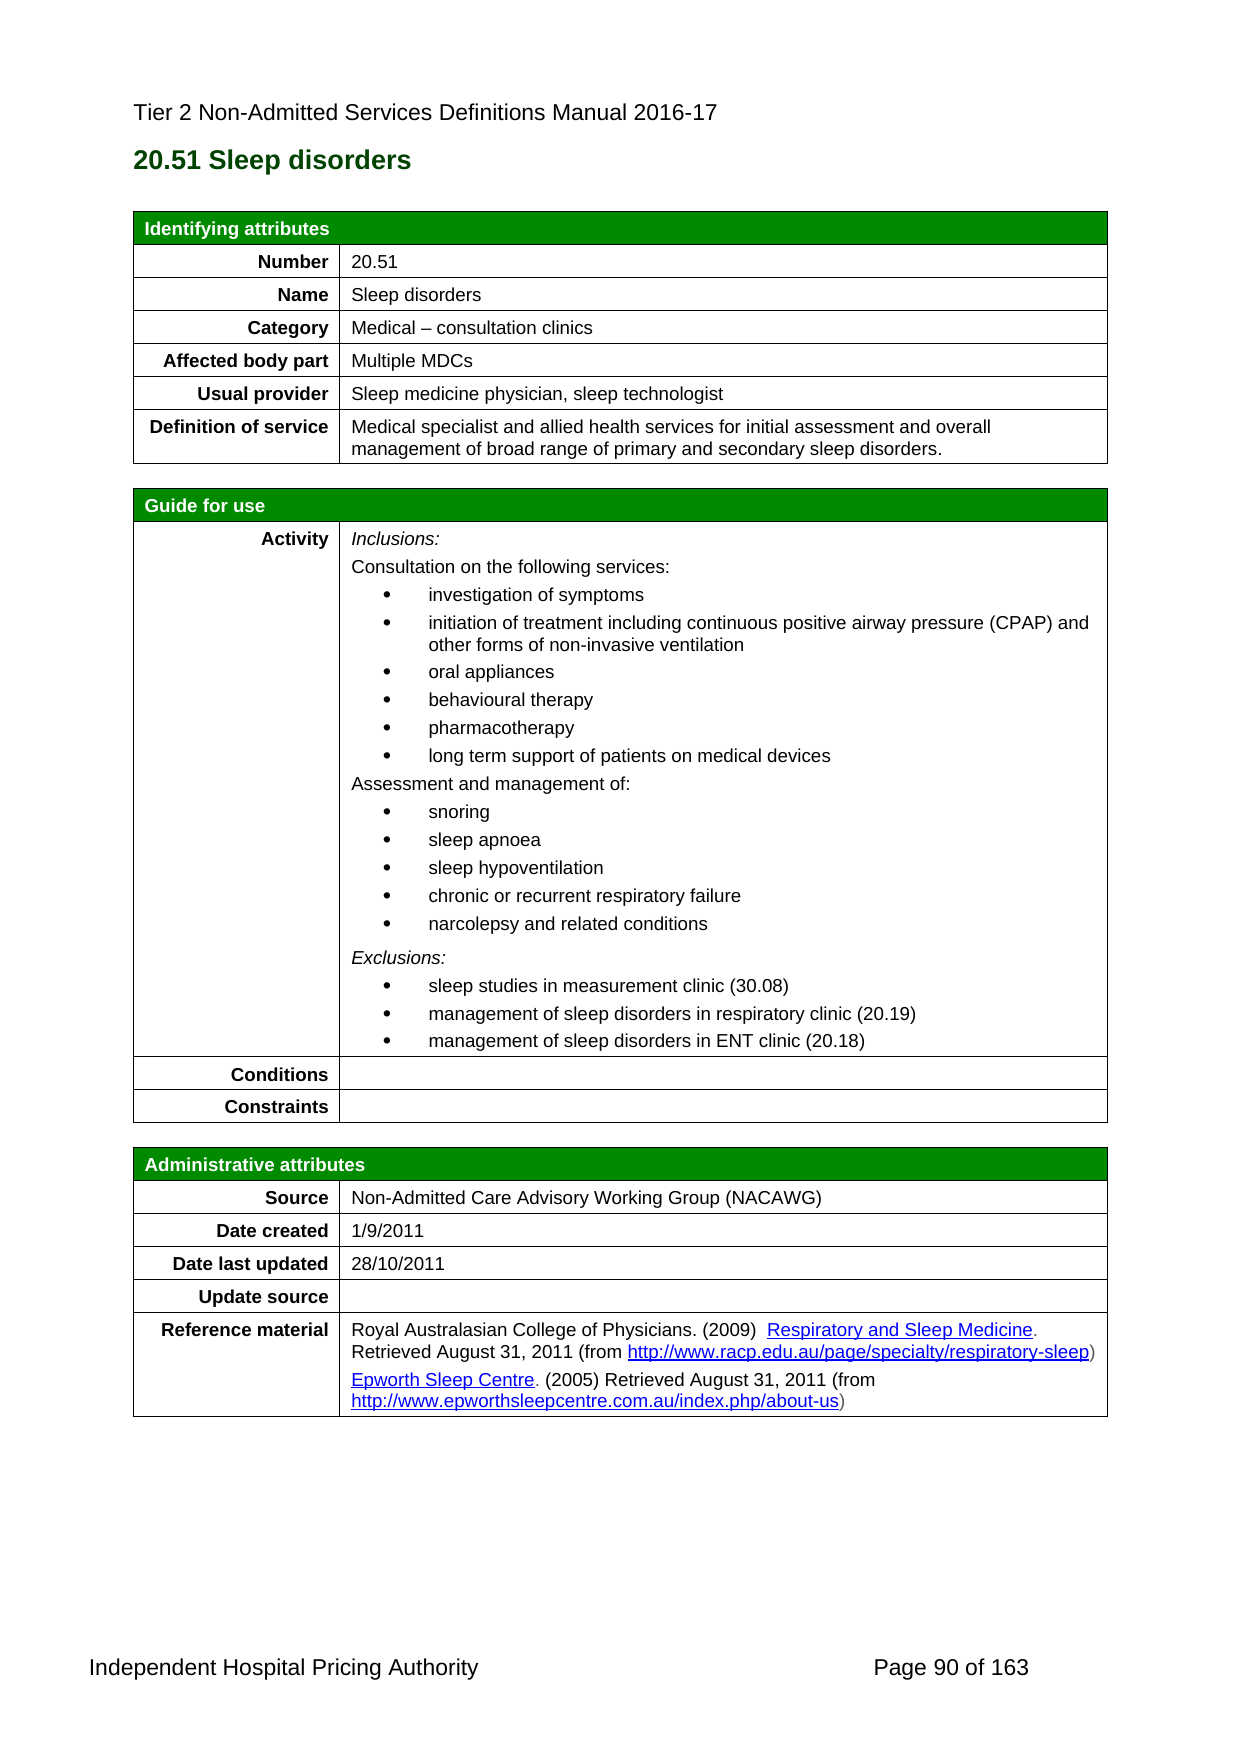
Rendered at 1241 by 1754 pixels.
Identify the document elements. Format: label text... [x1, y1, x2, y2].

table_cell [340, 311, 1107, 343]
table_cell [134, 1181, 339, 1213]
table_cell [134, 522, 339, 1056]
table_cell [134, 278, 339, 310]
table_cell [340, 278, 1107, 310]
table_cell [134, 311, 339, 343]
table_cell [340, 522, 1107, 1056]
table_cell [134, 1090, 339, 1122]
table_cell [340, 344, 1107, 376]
subtitle 20.51 Sleep disorders [133, 144, 1152, 206]
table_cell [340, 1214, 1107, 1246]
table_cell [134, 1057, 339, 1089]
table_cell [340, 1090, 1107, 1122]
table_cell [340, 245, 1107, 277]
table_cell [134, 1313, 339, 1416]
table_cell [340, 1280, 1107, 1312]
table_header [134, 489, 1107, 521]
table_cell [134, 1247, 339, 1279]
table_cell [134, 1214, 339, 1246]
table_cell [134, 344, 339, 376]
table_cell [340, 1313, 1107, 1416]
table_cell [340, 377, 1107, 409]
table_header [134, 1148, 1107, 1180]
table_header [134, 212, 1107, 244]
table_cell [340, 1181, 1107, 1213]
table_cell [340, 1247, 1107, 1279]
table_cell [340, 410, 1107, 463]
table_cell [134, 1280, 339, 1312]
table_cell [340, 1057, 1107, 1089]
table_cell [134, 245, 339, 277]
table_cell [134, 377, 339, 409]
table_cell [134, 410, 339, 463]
